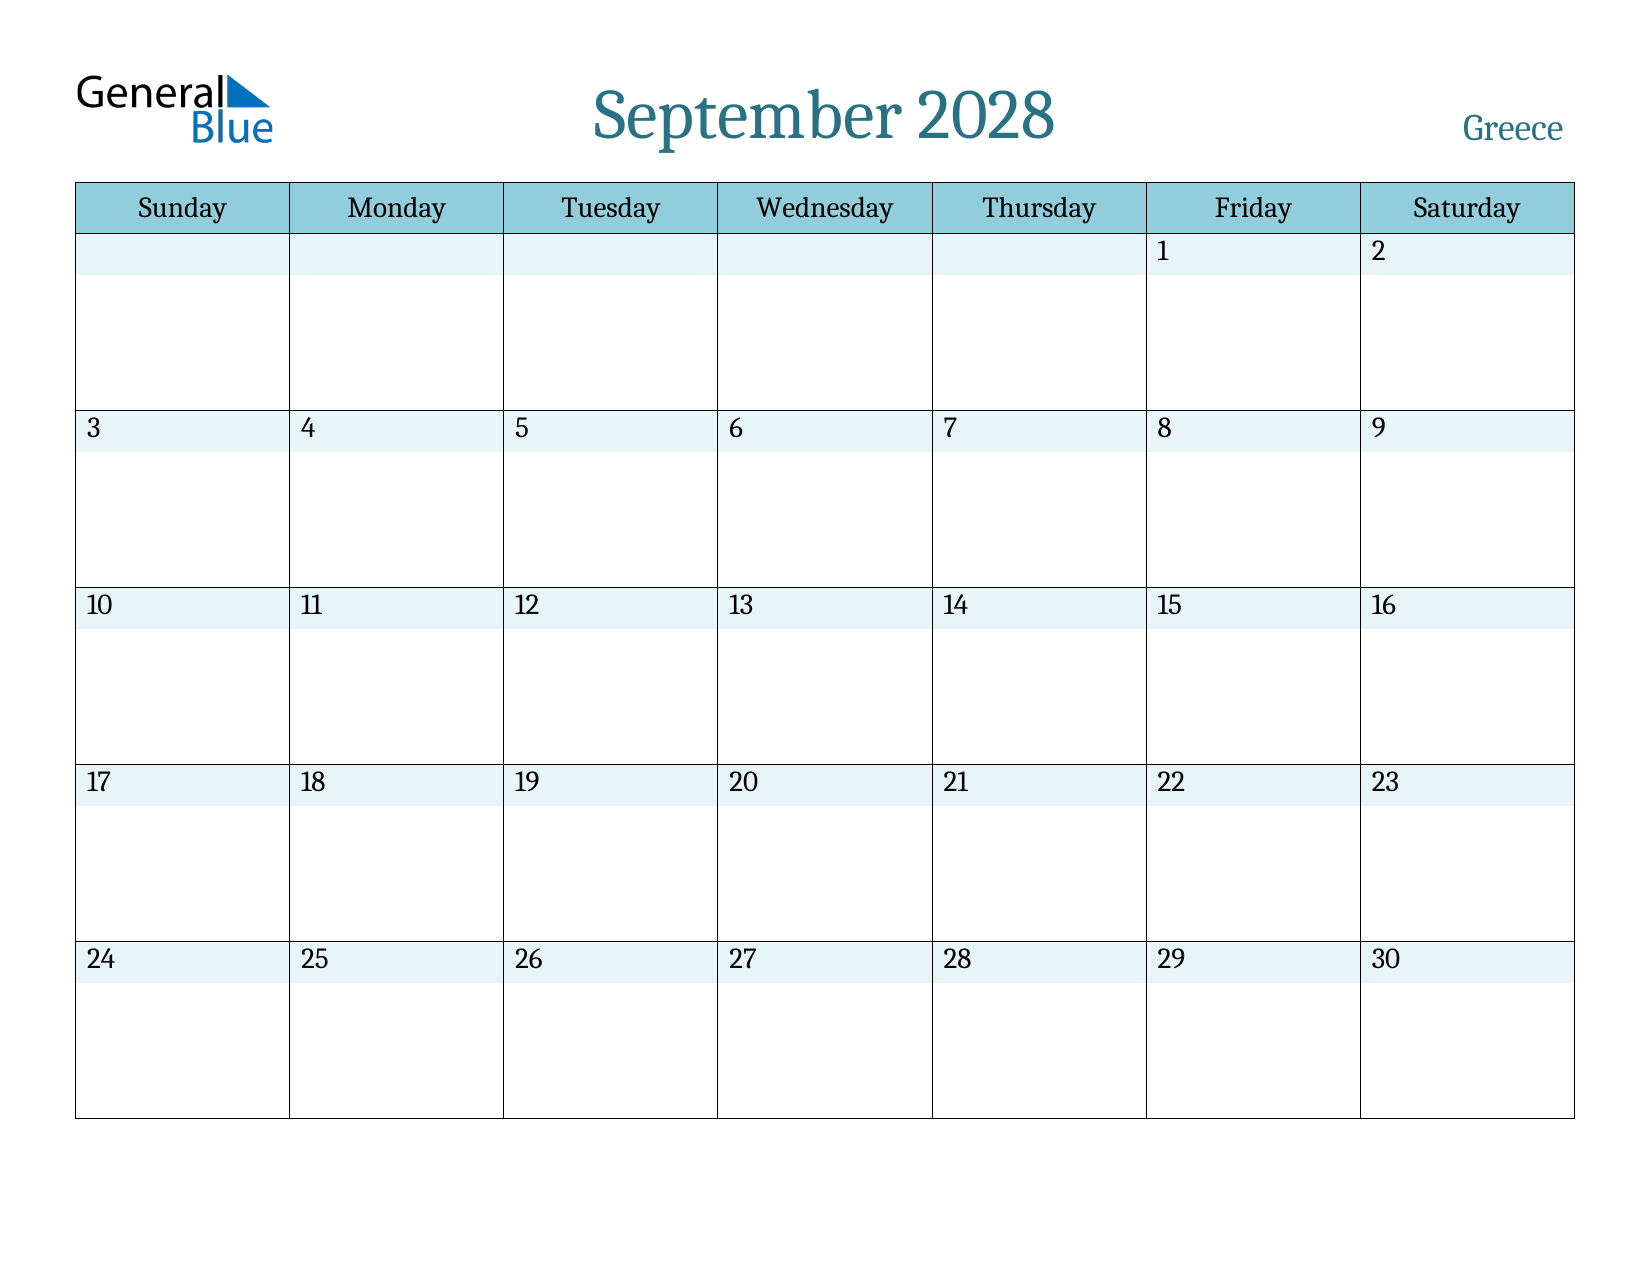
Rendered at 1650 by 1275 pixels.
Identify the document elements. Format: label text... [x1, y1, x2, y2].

table_cell 2 [1361, 234, 1574, 275]
table_cell 20 [718, 765, 932, 806]
table_cell [1147, 806, 1360, 941]
table_cell 19 [504, 765, 717, 806]
table_cell [1361, 806, 1574, 941]
table_cell Wednesday [718, 183, 932, 233]
table_cell [76, 806, 289, 941]
table_cell 22 [1147, 765, 1360, 806]
table_cell [718, 983, 932, 1118]
table_cell 12 [504, 588, 717, 629]
table_cell Monday [290, 183, 503, 233]
table_cell [1361, 629, 1574, 764]
table_cell 25 [290, 942, 503, 983]
table_cell Sunday [76, 183, 289, 233]
table_cell [1361, 452, 1574, 587]
table_cell Thursday [933, 183, 1146, 233]
table_cell Tuesday [504, 183, 717, 233]
table_cell 21 [933, 765, 1146, 806]
table_cell 9 [1361, 411, 1574, 452]
table_cell [290, 234, 503, 275]
table_cell [933, 806, 1146, 941]
table_cell [933, 452, 1146, 587]
table_cell 5 [504, 411, 717, 452]
table_cell 18 [290, 765, 503, 806]
table_cell Friday [1147, 183, 1360, 233]
table_cell [718, 806, 932, 941]
table_cell 11 [290, 588, 503, 629]
table_cell [76, 452, 289, 587]
table_cell [290, 275, 503, 410]
table_cell [1147, 452, 1360, 587]
table_cell 1 [1147, 234, 1360, 275]
table_cell [504, 983, 717, 1118]
table_cell 26 [504, 942, 717, 983]
table_cell [504, 234, 717, 275]
table_cell [933, 234, 1146, 275]
table_cell 3 [76, 411, 289, 452]
table_cell [718, 452, 932, 587]
table_cell 8 [1147, 411, 1360, 452]
table_cell [504, 275, 717, 410]
table_cell [718, 234, 932, 275]
table_cell [290, 806, 503, 941]
table_cell [718, 275, 932, 410]
table_cell [1147, 275, 1360, 410]
table_cell [1361, 983, 1574, 1118]
table_cell 4 [290, 411, 503, 452]
table_cell 10 [76, 588, 289, 629]
table_cell 13 [718, 588, 932, 629]
table_cell 23 [1361, 765, 1574, 806]
table_cell 15 [1147, 588, 1360, 629]
table_cell [290, 452, 503, 587]
table_cell [504, 452, 717, 587]
table_cell 28 [933, 942, 1146, 983]
table_cell [933, 629, 1146, 764]
table_cell 27 [718, 942, 932, 983]
table_cell [1147, 983, 1360, 1118]
table_cell [718, 629, 932, 764]
table_header [76, 75, 503, 182]
table_cell [290, 983, 503, 1118]
table_cell [290, 629, 503, 764]
table_cell [76, 983, 289, 1118]
table_cell [933, 983, 1146, 1118]
table_cell Saturday [1361, 183, 1574, 233]
table_cell 14 [933, 588, 1146, 629]
table_cell [76, 275, 289, 410]
table_cell [1361, 275, 1574, 410]
picture [77, 75, 273, 143]
table_cell [76, 234, 289, 275]
table_cell 24 [76, 942, 289, 983]
table_cell 30 [1361, 942, 1574, 983]
table_cell 6 [718, 411, 932, 452]
table_cell [504, 629, 717, 764]
table_cell 17 [76, 765, 289, 806]
table_header September 2028 [504, 75, 1146, 182]
table_cell [76, 629, 289, 764]
table_cell 7 [933, 411, 1146, 452]
table_header Greece [1146, 75, 1574, 182]
table_cell 16 [1361, 588, 1574, 629]
table_cell [1147, 629, 1360, 764]
table_cell [504, 806, 717, 941]
table_cell [933, 275, 1146, 410]
table_cell 29 [1147, 942, 1360, 983]
